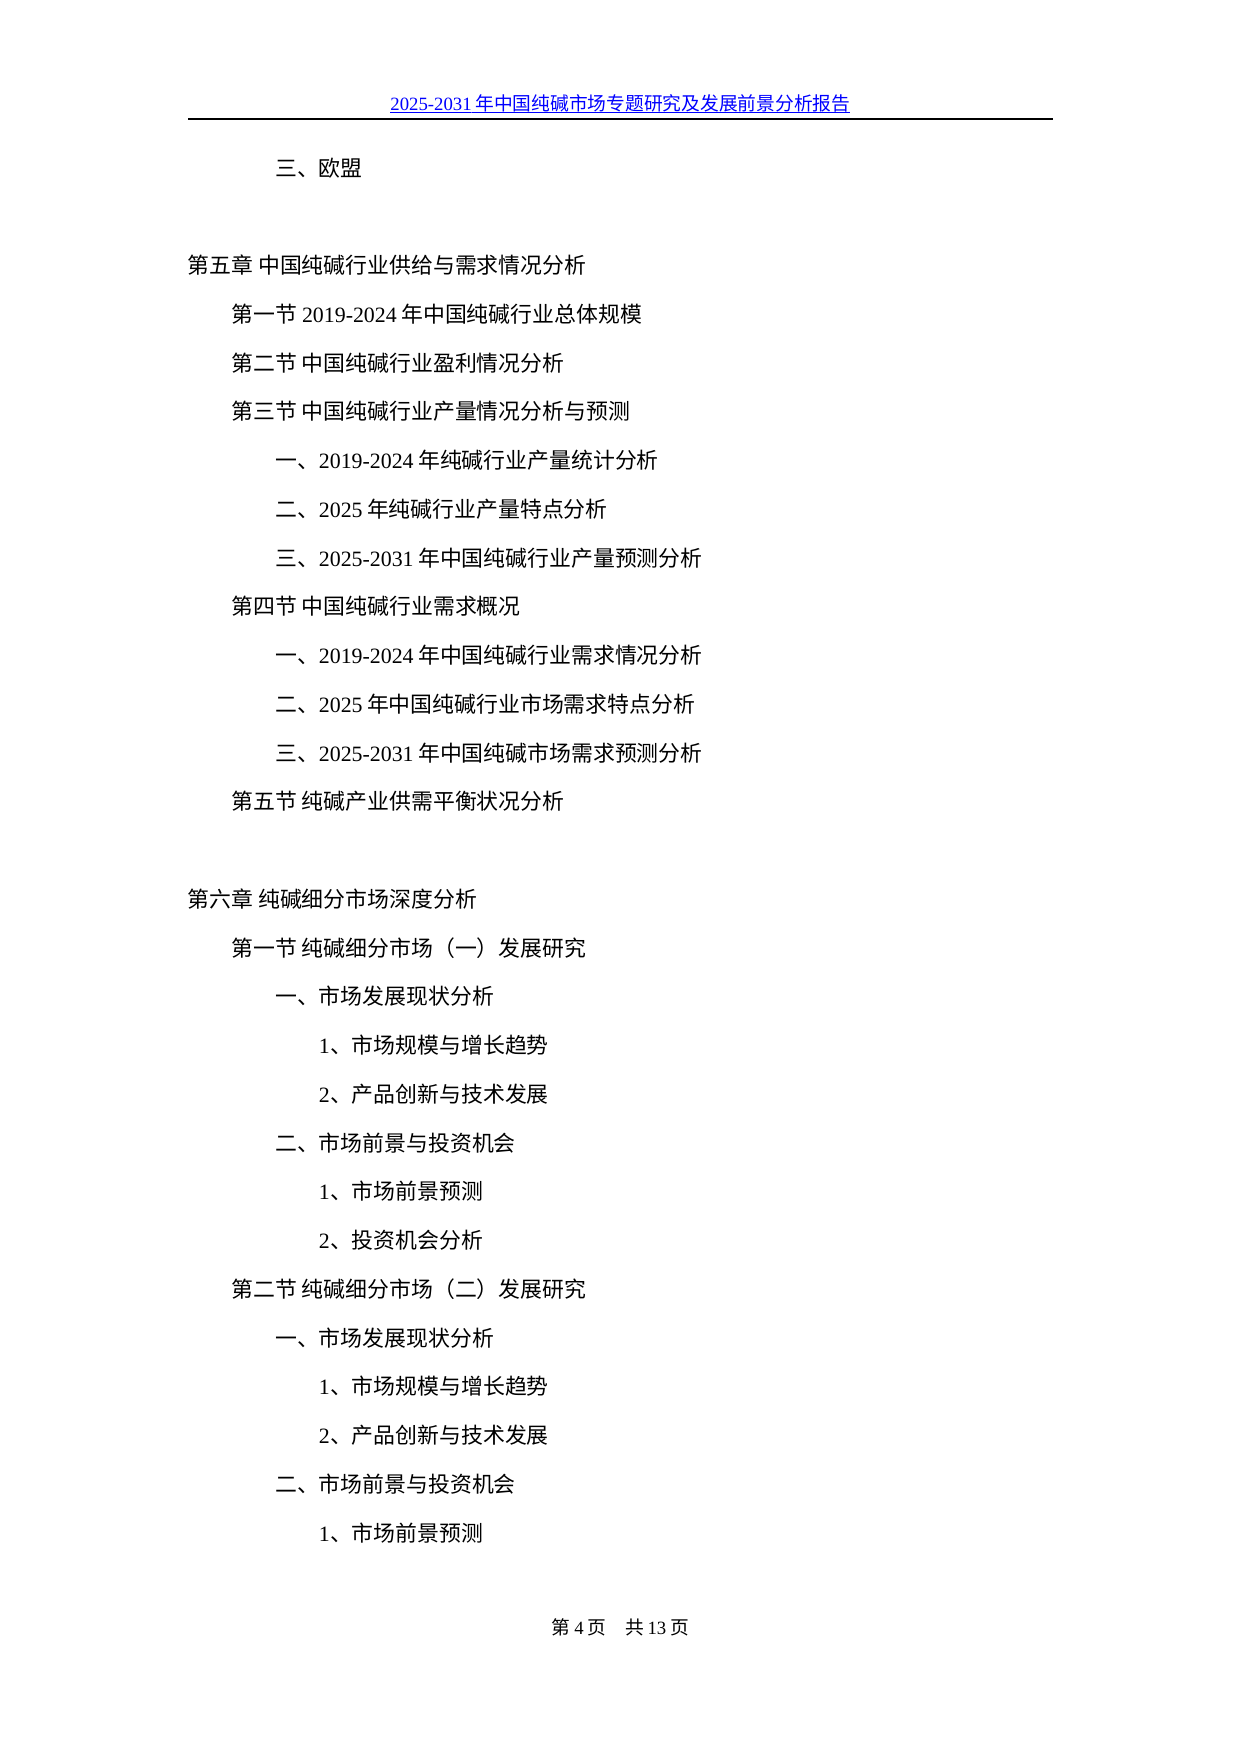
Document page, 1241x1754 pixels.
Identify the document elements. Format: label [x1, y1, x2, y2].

text [187, 150, 1053, 1548]
